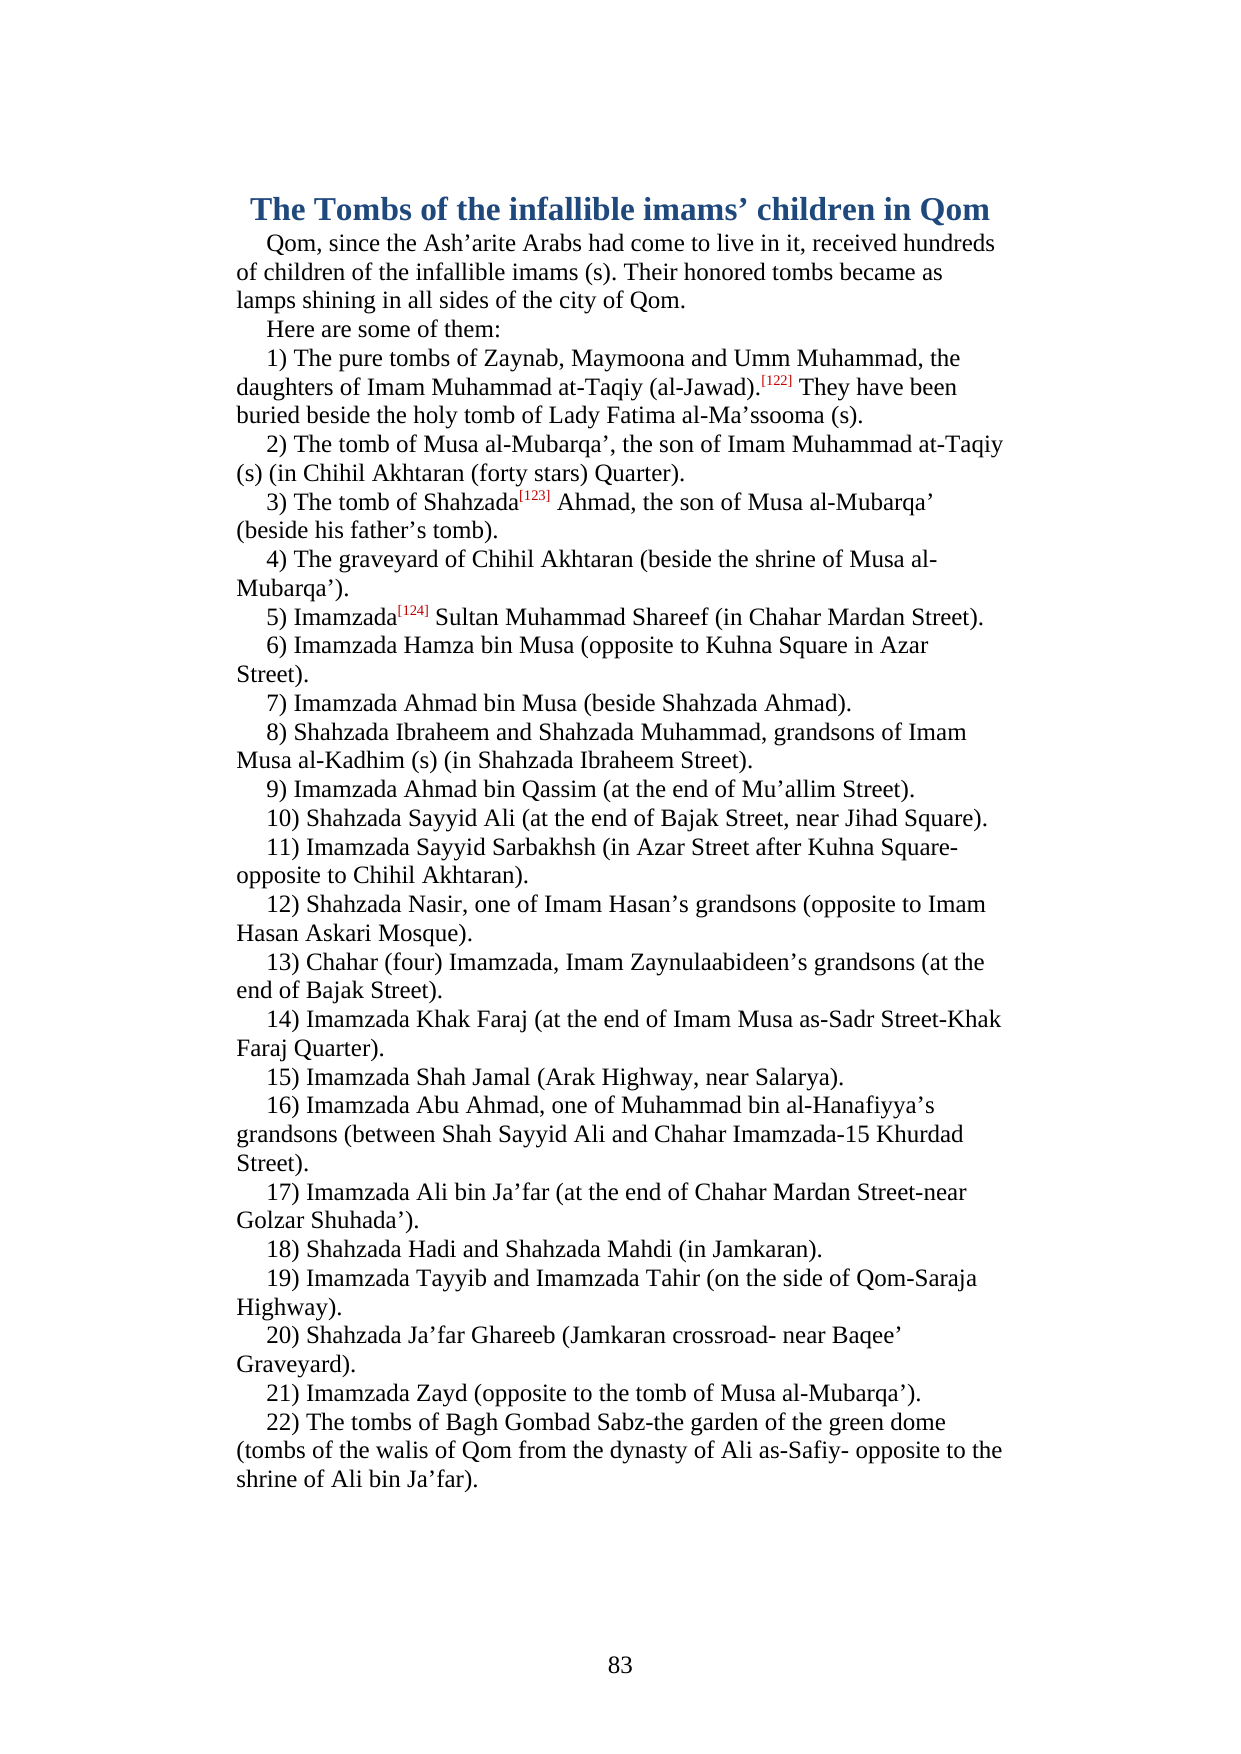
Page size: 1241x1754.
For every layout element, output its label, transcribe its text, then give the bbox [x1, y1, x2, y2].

text 21) Imamzada Zayd (opposite to the tomb of Musa al-Mubarqa’). [236, 1378, 1004, 1407]
text 7) Imamzada Ahmad bin Musa (beside Shahzada Ahmad). [236, 688, 1004, 717]
text 5) Imamzada[124] Sultan Muhammad Shareef (in Chahar Mardan Street). [236, 602, 1004, 631]
text 18) Shahzada Hadi and Shahzada Mahdi (in Jamkaran). [236, 1234, 1004, 1263]
text 15) Imamzada Shah Jamal (Arak Highway, near Salarya). [236, 1062, 1004, 1091]
text Qom, since the Ash’arite Arabs had come to live in it, received hundreds of children of the infallible imams (s). Their honored tombs became as lamps shining in all sides of the city of Qom. [236, 228, 1004, 314]
text 16) Imamzada Abu Ahmad, one of Muhammad bin al-Hanafiyya’s grandsons (between Shah Sayyid Ali and Chahar Imamzada-15 Khurdad Street). [236, 1091, 1004, 1177]
text 1) The pure tombs of Zaynab, Maymoona and Umm Muhammad, the daughters of Imam Muhammad at-Taqiy (al-Jawad).[122] They have been buried beside the holy tomb of Lady Fatima al-Ma’ssooma (s). [236, 343, 1004, 429]
text 9) Imamzada Ahmad bin Qassim (at the end of Mu’allim Street). [236, 774, 1004, 803]
subtitle The Tombs of the infallible imams’ children in Qom [236, 190, 1004, 228]
text Here are some of them: [236, 314, 1004, 343]
text 20) Shahzada Ja’far Ghareeb (Jamkaran crossroad- near Baqee’ Graveyard). [236, 1321, 1004, 1378]
text 3) The tomb of Shahzada[123] Ahmad, the son of Musa al-Mubarqa’ (beside his father’s tomb). [236, 487, 1004, 544]
text 12) Shahzada Nasir, one of Imam Hasan’s grandsons (opposite to Imam Hasan Askari Mosque). [236, 889, 1004, 947]
text 8) Shahzada Ibraheem and Shahzada Muhammad, grandsons of Imam Musa al-Kadhim (s) (in Shahzada Ibraheem Street). [236, 717, 1004, 774]
text 10) Shahzada Sayyid Ali (at the end of Bajak Street, near Jihad Square). [236, 803, 1004, 832]
text 22) The tombs of Bagh Gombad Sabz-the garden of the green dome (tombs of the walis of Qom from the dynasty of Ali as-Safiy- opposite to the shrine of Ali bin Ja’far). [236, 1407, 1004, 1493]
text 6) Imamzada Hamza bin Musa (opposite to Kuhna Square in Azar Street). [236, 631, 1004, 688]
text 11) Imamzada Sayyid Sarbakhsh (in Azar Street after Kuhna Square-opposite to Chihil Akhtaran). [236, 832, 1004, 889]
text 14) Imamzada Khak Faraj (at the end of Imam Musa as-Sadr Street-Khak Faraj Quarter). [236, 1004, 1004, 1062]
text 13) Chahar (four) Imamzada, Imam Zaynulaabideen’s grandsons (at the end of Bajak Street). [236, 947, 1004, 1004]
text 17) Imamzada Ali bin Ja’far (at the end of Chahar Mardan Street-near Golzar Shuhada’). [236, 1177, 1004, 1234]
text 2) The tomb of Musa al-Mubarqa’, the son of Imam Muhammad at-Taqiy (s) (in Chihil Akhtaran (forty stars) Quarter). [236, 429, 1004, 487]
text 4) The graveyard of Chihil Akhtaran (beside the shrine of Musa al-Mubarqa’). [236, 544, 1004, 602]
text 19) Imamzada Tayyib and Imamzada Tahir (on the side of Qom-Saraja Highway). [236, 1263, 1004, 1321]
